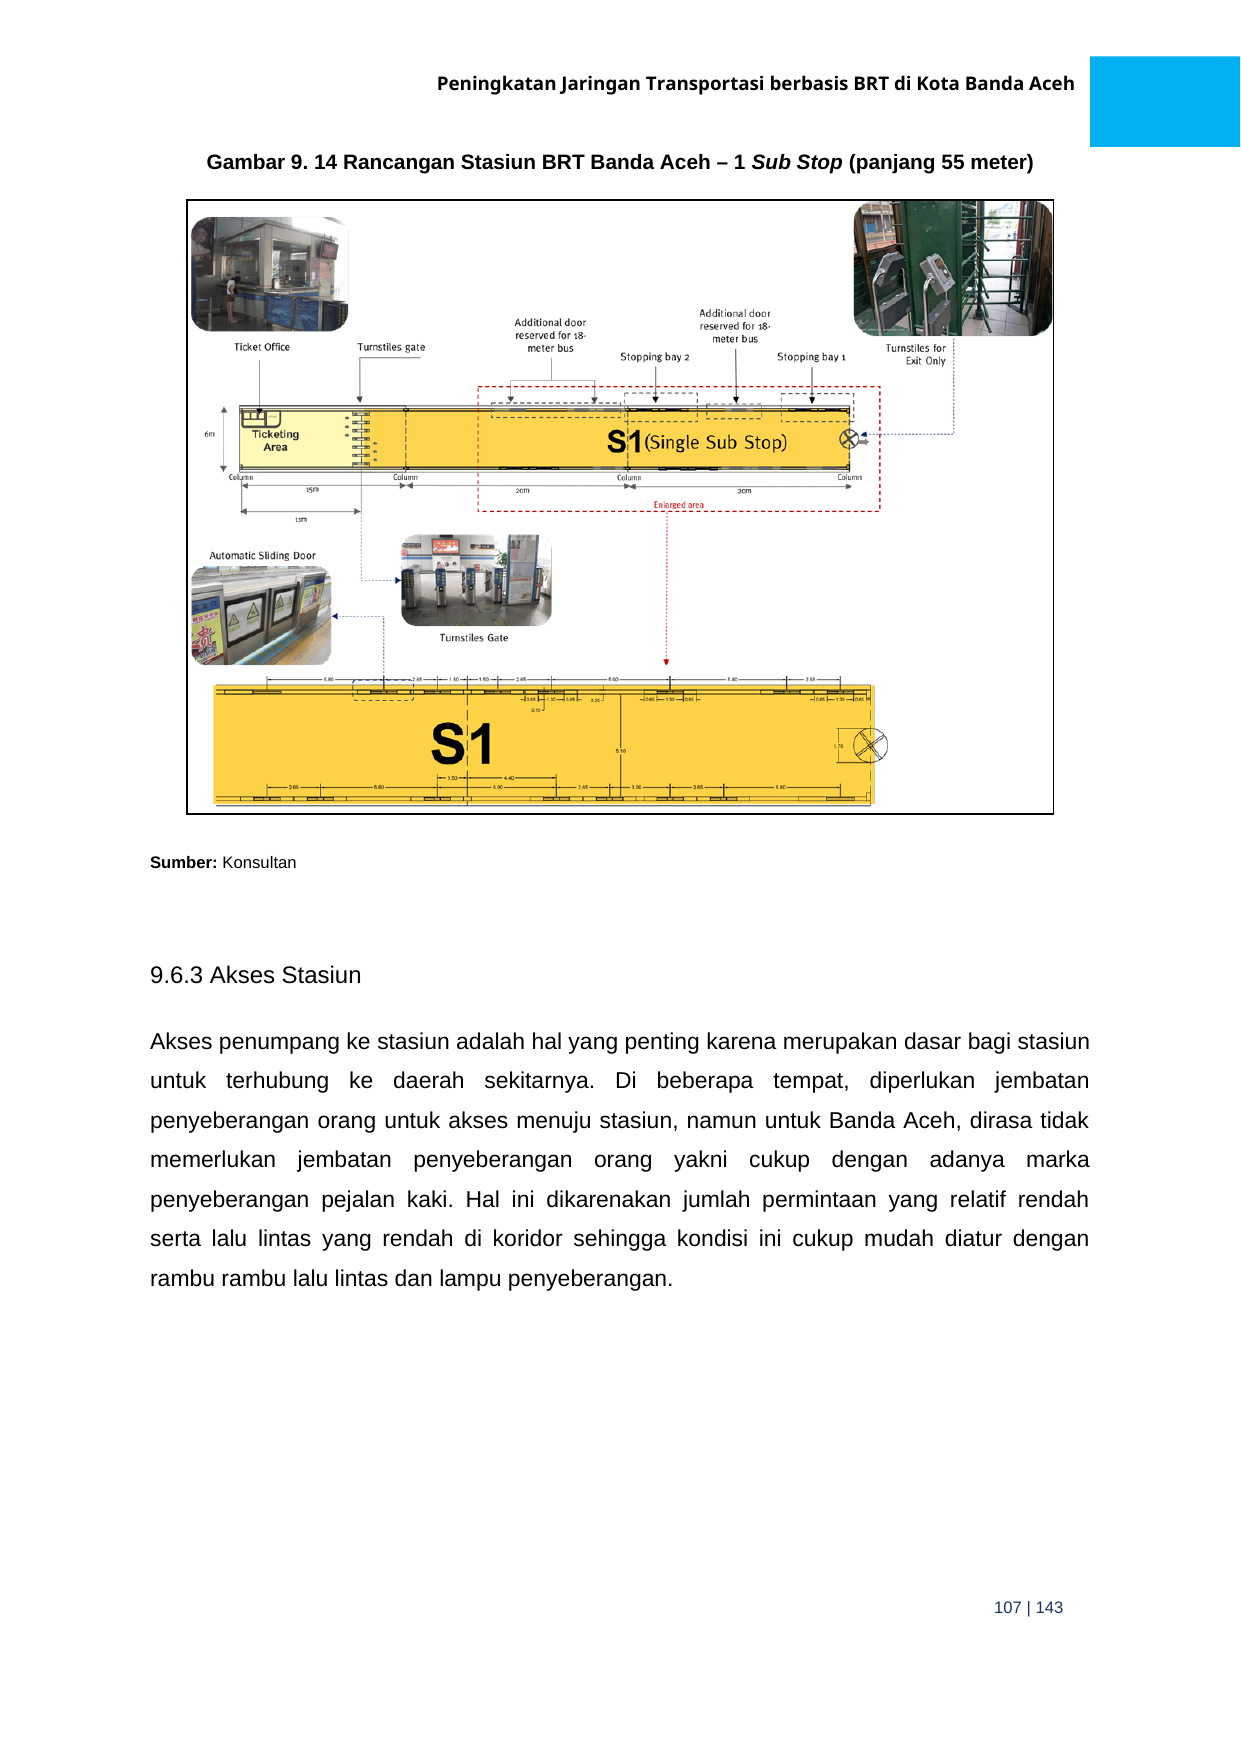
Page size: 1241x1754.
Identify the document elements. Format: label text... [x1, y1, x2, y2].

text Sumber: Konsultan [150, 853, 1000, 872]
text Akses penumpang ke stasiun adalah hal yang penting karena merupakan dasar bagi stasiun untuk terhubung ke daerah sekitarnya. Di beberapa tempat, diperlukan jembatan penyeberangan orang untuk akses menuju stasiun, namun untuk Banda Aceh, dirasa tidak memerlukan jembatan penyeberangan orang yakni cukup dengan adanya marka penyeberangan pejalan kaki. Hal ini dikarenakan jumlah permintaan yang relatif rendah serta lalu lintas yang rendah di koridor sehingga kondisi ini cukup mudah diatur dengan rambu rambu lalu lintas dan lampu penyeberangan. [150, 1028, 1090, 1291]
subtitle 9.6.3 Akses Stasiun [150, 961, 1090, 989]
picture [188, 201, 1053, 813]
text Gambar 9. 14 Rancangan Stasiun BRT Banda Aceh – 1 Sub Stop (panjang 55 meter) [150, 150, 1090, 174]
